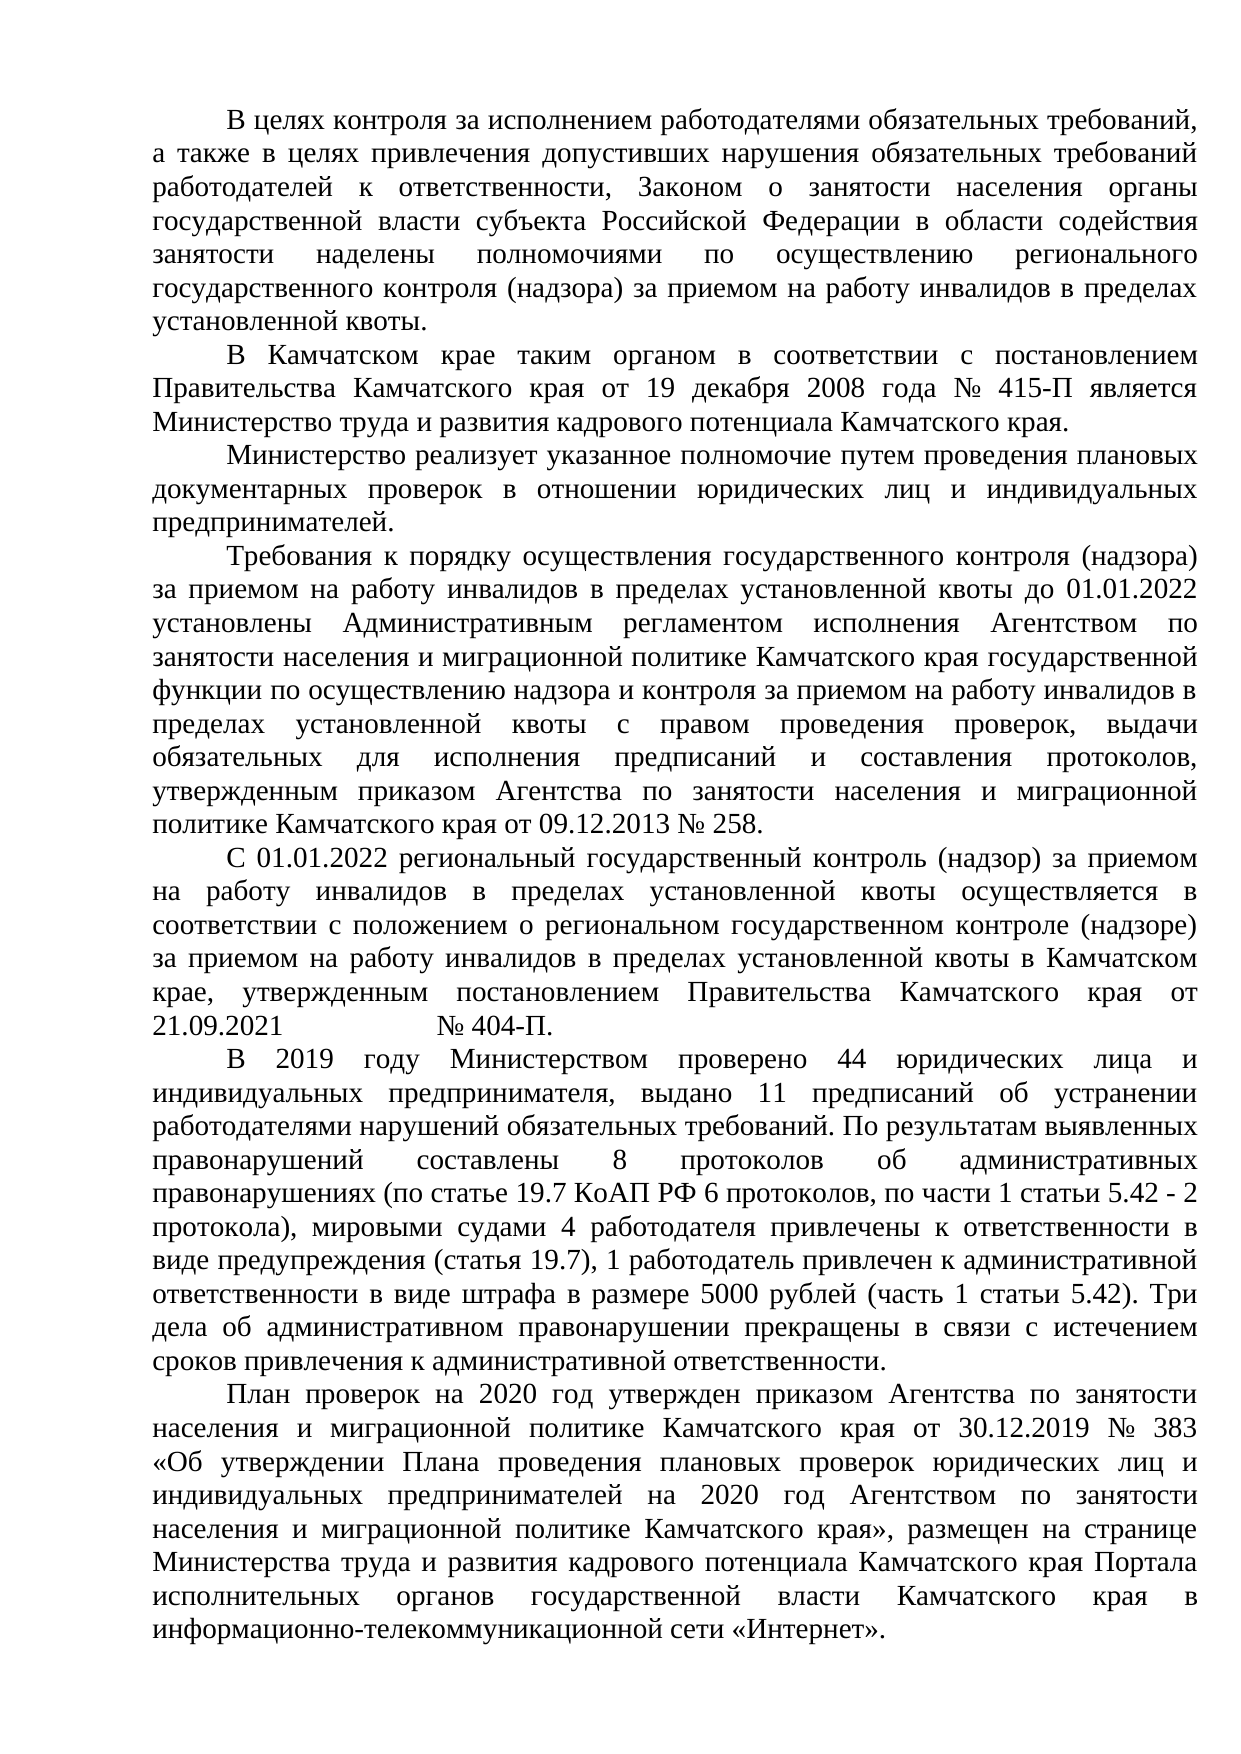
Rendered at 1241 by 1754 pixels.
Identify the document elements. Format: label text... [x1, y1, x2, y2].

text Требования к порядку осуществления государственного контроля (надзора) за приемом на работу инвалидов в пределах установленной квоты до 01.01.2022 установлены Административным регламентом исполнения Агентством по занятости населения и миграционной политике Камчатского края государственной функции по осуществлению надзора и контроля за приемом на работу инвалидов в пределах установленной квоты с правом проведения проверок, выдачи обязательных для исполнения предписаний и составления протоколов, утвержденным приказом Агентства по занятости населения и миграционной политике Камчатского края от 09.12.2013 № 258. [152, 538, 1198, 840]
text С 01.01.2022 региональный государственный контроль (надзор) за приемом на работу инвалидов в пределах установленной квоты осуществляется в соответствии с положением о региональном государственном контроле (надзоре) за приемом на работу инвалидов в пределах установленной квоты в Камчатском крае, утвержденным постановлением Правительства Камчатского края от 21.09.2021 № 404-П. [152, 840, 1198, 1041]
text В целях контроля за исполнением работодателями обязательных требований, а также в целях привлечения допустивших нарушения обязательных требований работодателей к ответственности, Законом о занятости населения органы государственной власти субъекта Российской Федерации в области содействия занятости наделены полномочиями по осуществлению регионального государственного контроля (надзора) за приемом на работу инвалидов в пределах установленной квоты. [152, 102, 1198, 337]
text В 2019 году Министерством проверено 44 юридических лица и индивидуальных предпринимателя, выдано 11 предписаний об устранении работодателями нарушений обязательных требований. По результатам выявленных правонарушений составлены 8 протоколов об административных правонарушениях (по статье 19.7 КоАП РФ 6 протоколов, по части 1 статьи 5.42 - 2 протокола), мировыми судами 4 работодателя привлечены к ответственности в виде предупреждения (статья 19.7), 1 работодатель привлечен к административной ответственности в виде штрафа в размере 5000 рублей (часть 1 статьи 5.42). Три дела об административном правонарушении прекращены в связи с истечением сроков привлечения к административной ответственности. [152, 1041, 1198, 1377]
text Министерство реализует указанное полномочие путем проведения плановых документарных проверок в отношении юридических лиц и индивидуальных предпринимателей. [152, 437, 1198, 538]
text В Камчатском крае таким органом в соответствии с постановлением Правительства Камчатского края от 19 декабря 2008 года № 415-П является Министерство труда и развития кадрового потенциала Камчатского края. [152, 337, 1198, 437]
text План проверок на 2020 год утвержден приказом Агентства по занятости населения и миграционной политике Камчатского края от 30.12.2019 № 383 «Об утверждении Плана проведения плановых проверок юридических лиц и индивидуальных предпринимателей на 2020 год Агентством по занятости населения и миграционной политике Камчатского края», размещен на странице Министерства труда и развития кадрового потенциала Камчатского края Портала исполнительных органов государственной власти Камчатского края в информационно-телекоммуникационной сети «Интернет». [152, 1377, 1198, 1645]
